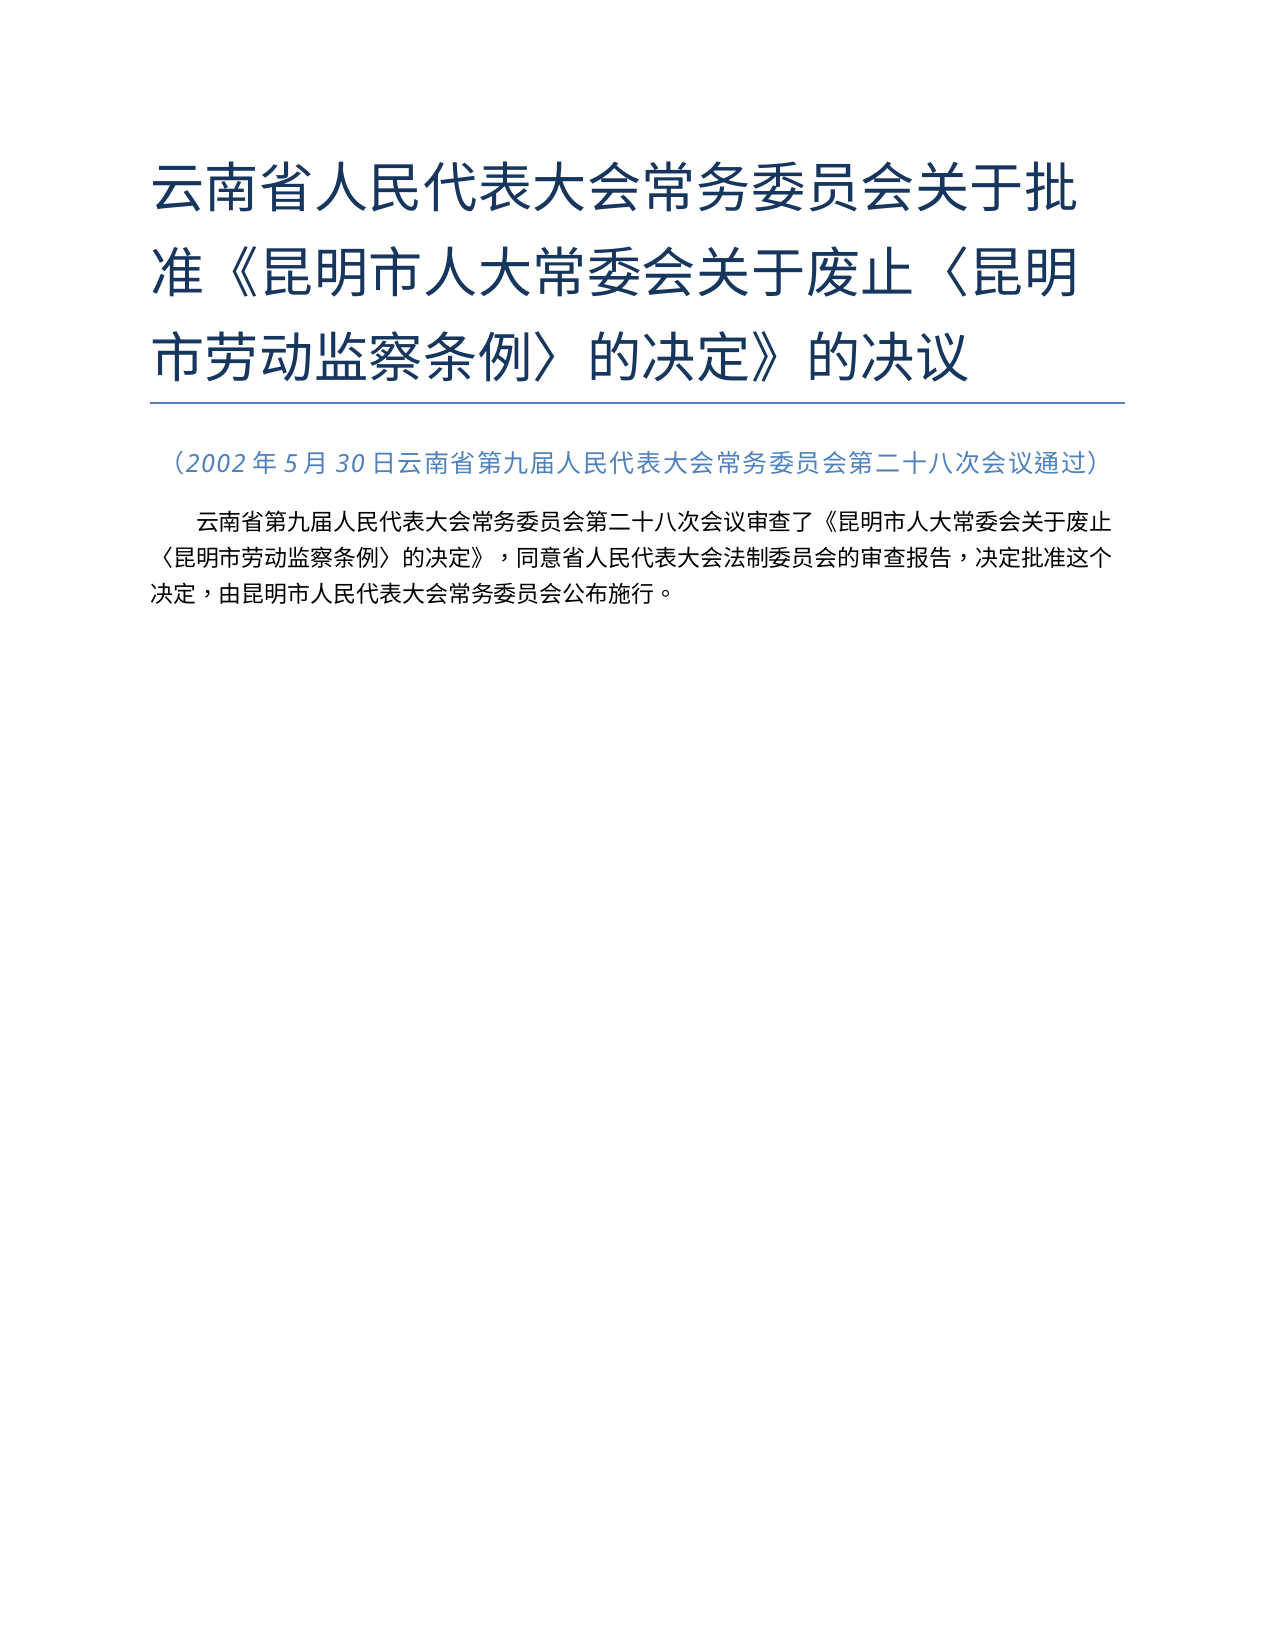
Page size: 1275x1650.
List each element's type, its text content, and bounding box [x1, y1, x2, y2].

subtitle （2002年5月30日云南省第九届人民代表大会常务委员会第二十八次会议通过） [159, 446, 1125, 480]
text 云南省第九届人民代表大会常务委员会第二十八次会议审查了《昆明市人大常委会关于废止〈昆明市劳动监察条例〉的决定》，同意省人民代表大会法制委员会的审查报告，决定批准这个决定，由昆明市人民代表大会常务委员会公布施行。 [150, 506, 1125, 609]
title 云南省人民代表大会常务委员会关于批准《昆明市人大常委会关于废止〈昆明市劳动监察条例〉的决定》的决议 [150, 150, 1125, 402]
